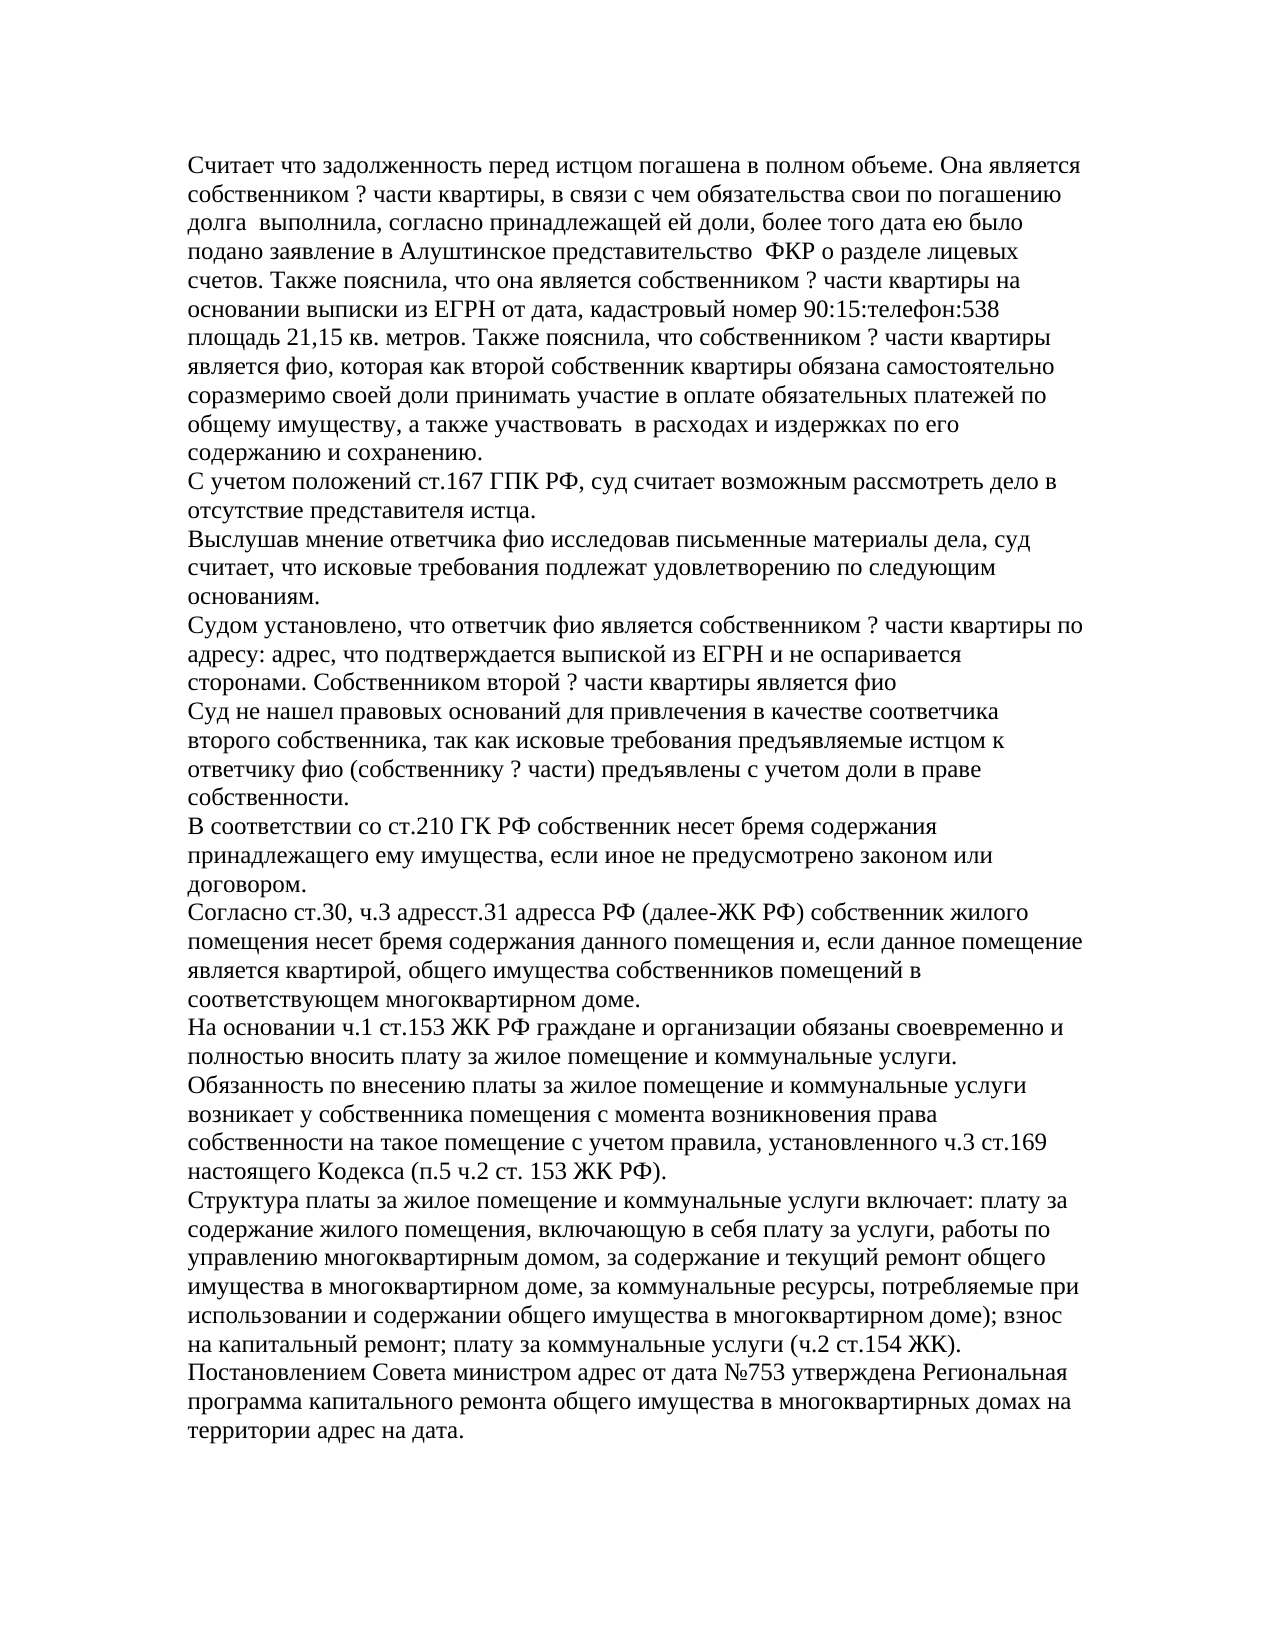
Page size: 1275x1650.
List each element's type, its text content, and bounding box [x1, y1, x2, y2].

text Выслушав мнение ответчика фио исследовав письменные материалы дела, суд считает, что исковые требования подлежат удовлетворению по следующим основаниям. [187, 524, 1087, 610]
text В соответствии со ст.210 ГК РФ собственник несет бремя содержания принадлежащего ему имущества, если иное не предусмотрено законом или договором. [187, 811, 1087, 897]
text На основании ч.1 ст.153 ЖК РФ граждане и организации обязаны своевременно и полностью вносить плату за жилое помещение и коммунальные услуги. Обязанность по внесению платы за жилое помещение и коммунальные услуги возникает у собственника помещения с момента возникновения права собственности на такое помещение с учетом правила, установленного ч.3 ст.169 настоящего Кодекса (п.5 ч.2 ст. 153 ЖК РФ). [187, 1012, 1087, 1185]
text Согласно ст.30, ч.3 адресст.31 адресса РФ (далее-ЖК РФ) собственник жилого помещения несет бремя содержания данного помещения и, если данное помещение является квартирой, общего имущества собственников помещений в соответствующем многоквартирном доме. [187, 897, 1087, 1012]
text Судом установлено, что ответчик фио является собственником ? части квартиры по адресу: адрес, что подтверждается выпиской из ЕГРН и не оспаривается сторонами. Собственником второй ? части квартиры является фио [187, 610, 1087, 696]
text Постановлением Совета министром адрес от дата №753 утверждена Региональная программа капитального ремонта общего имущества в многоквартирных домах на территории адрес на дата. [187, 1357, 1087, 1444]
text С учетом положений ст.167 ГПК РФ, суд считает возможным рассмотреть дело в отсутствие представителя истца. [187, 466, 1087, 524]
text Суд не нашел правовых оснований для привлечения в качестве соответчика второго собственника, так как исковые требования предъявляемые истцом к ответчику фио (собственнику ? части) предъявлены с учетом доли в праве собственности. [187, 696, 1087, 811]
text Структура платы за жилое помещение и коммунальные услуги включает: плату за содержание жилого помещения, включающую в себя плату за услуги, работы по управлению многоквартирным домом, за содержание и текущий ремонт общего имущества в многоквартирном доме, за коммунальные ресурсы, потребляемые при использовании и содержании общего имущества в многоквартирном доме); взнос на капитальный ремонт; плату за коммунальные услуги (ч.2 ст.154 ЖК). [187, 1185, 1087, 1357]
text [187, 150, 1087, 466]
